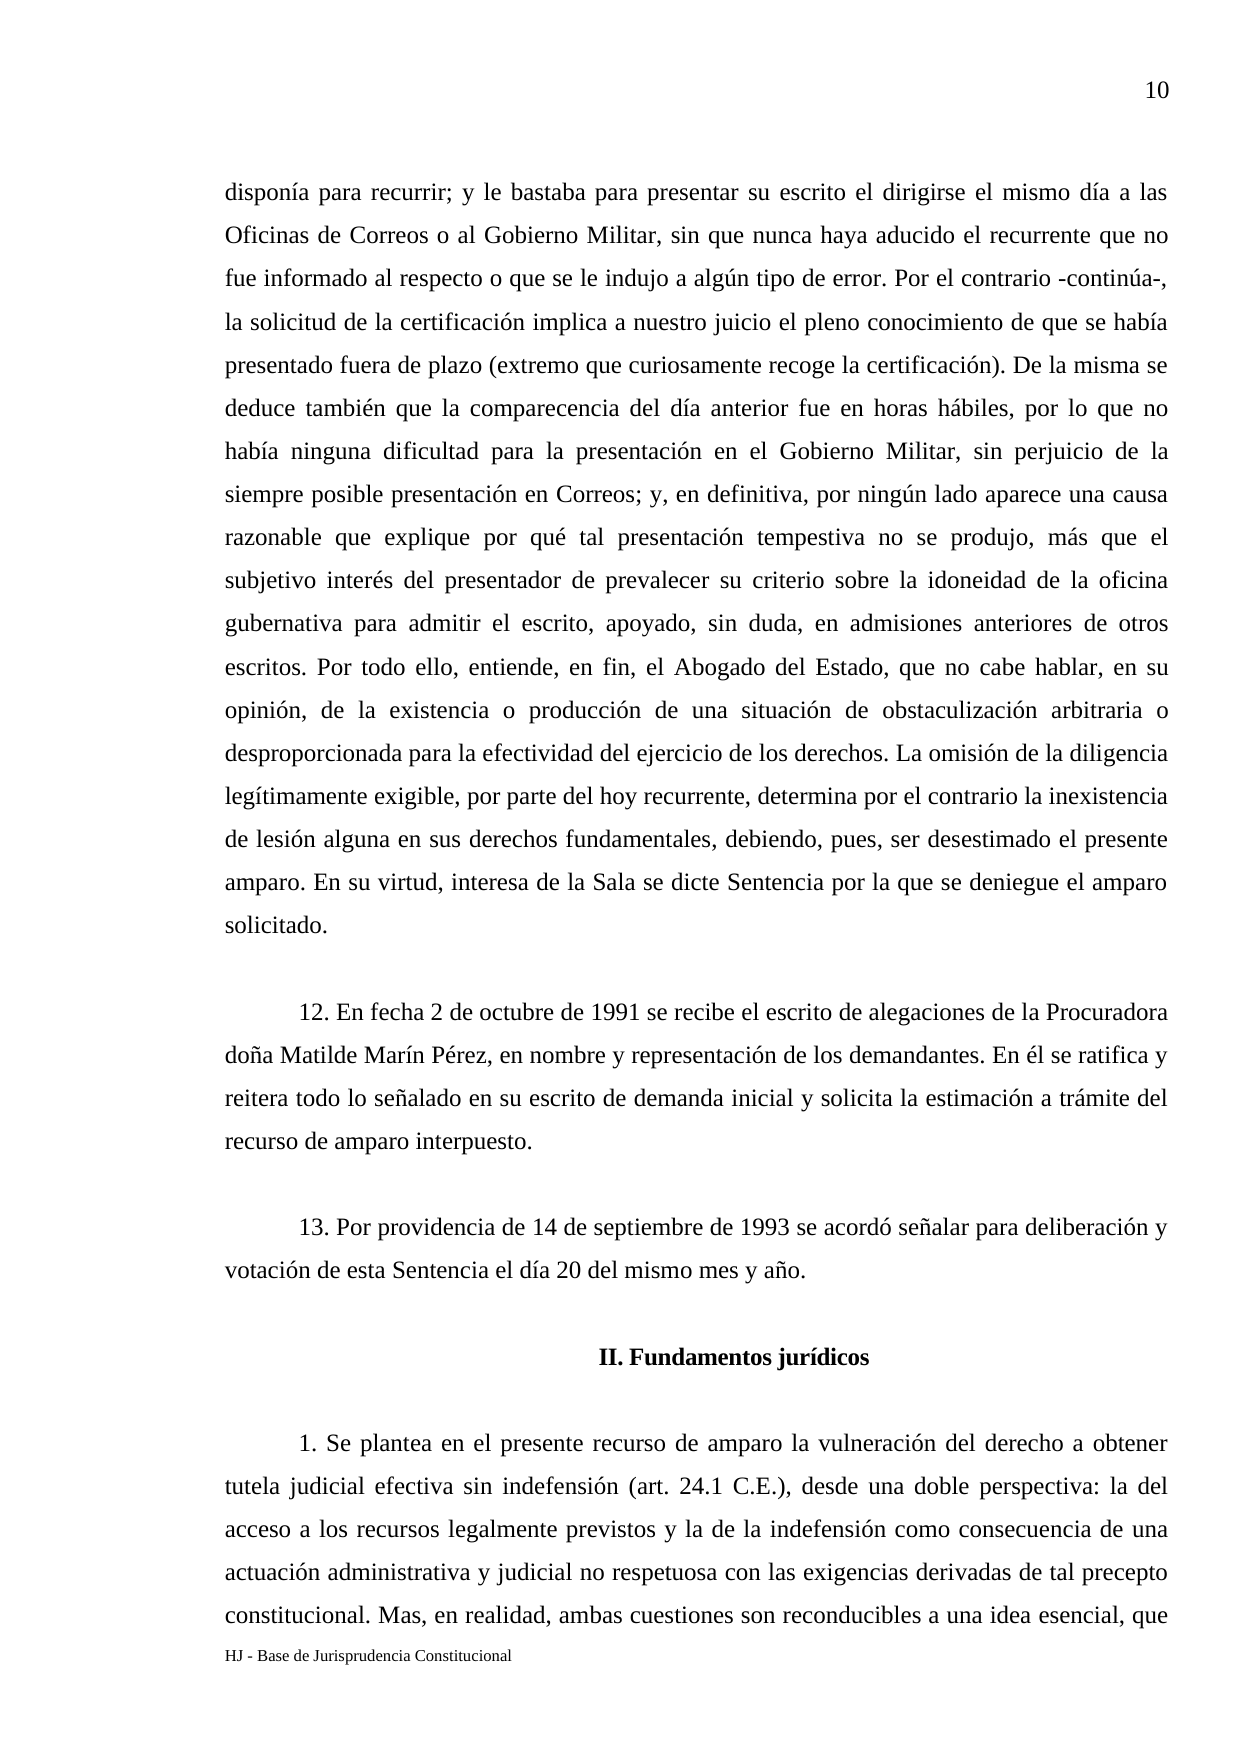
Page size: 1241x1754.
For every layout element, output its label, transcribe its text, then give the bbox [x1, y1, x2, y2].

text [224, 1428, 1169, 1629]
text 13. Por providencia de 14 de septiembre de 1993 se acordó señalar para deliberación y votación de esta Sentencia el día 20 del mismo mes y año. [224, 1212, 1169, 1284]
text 12. En fecha 2 de octubre de 1991 se recibe el escrito de alegaciones de la Procuradora doña Matilde Marín Pérez, en nombre y representación de los demandantes. En él se ratifica y reitera todo lo señalado en su escrito de demanda inicial y solicita la estimación a trámite del recurso de amparo interpuesto. [224, 997, 1169, 1155]
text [224, 177, 1169, 939]
subtitle II. Fundamentos jurídicos [224, 1342, 1169, 1370]
